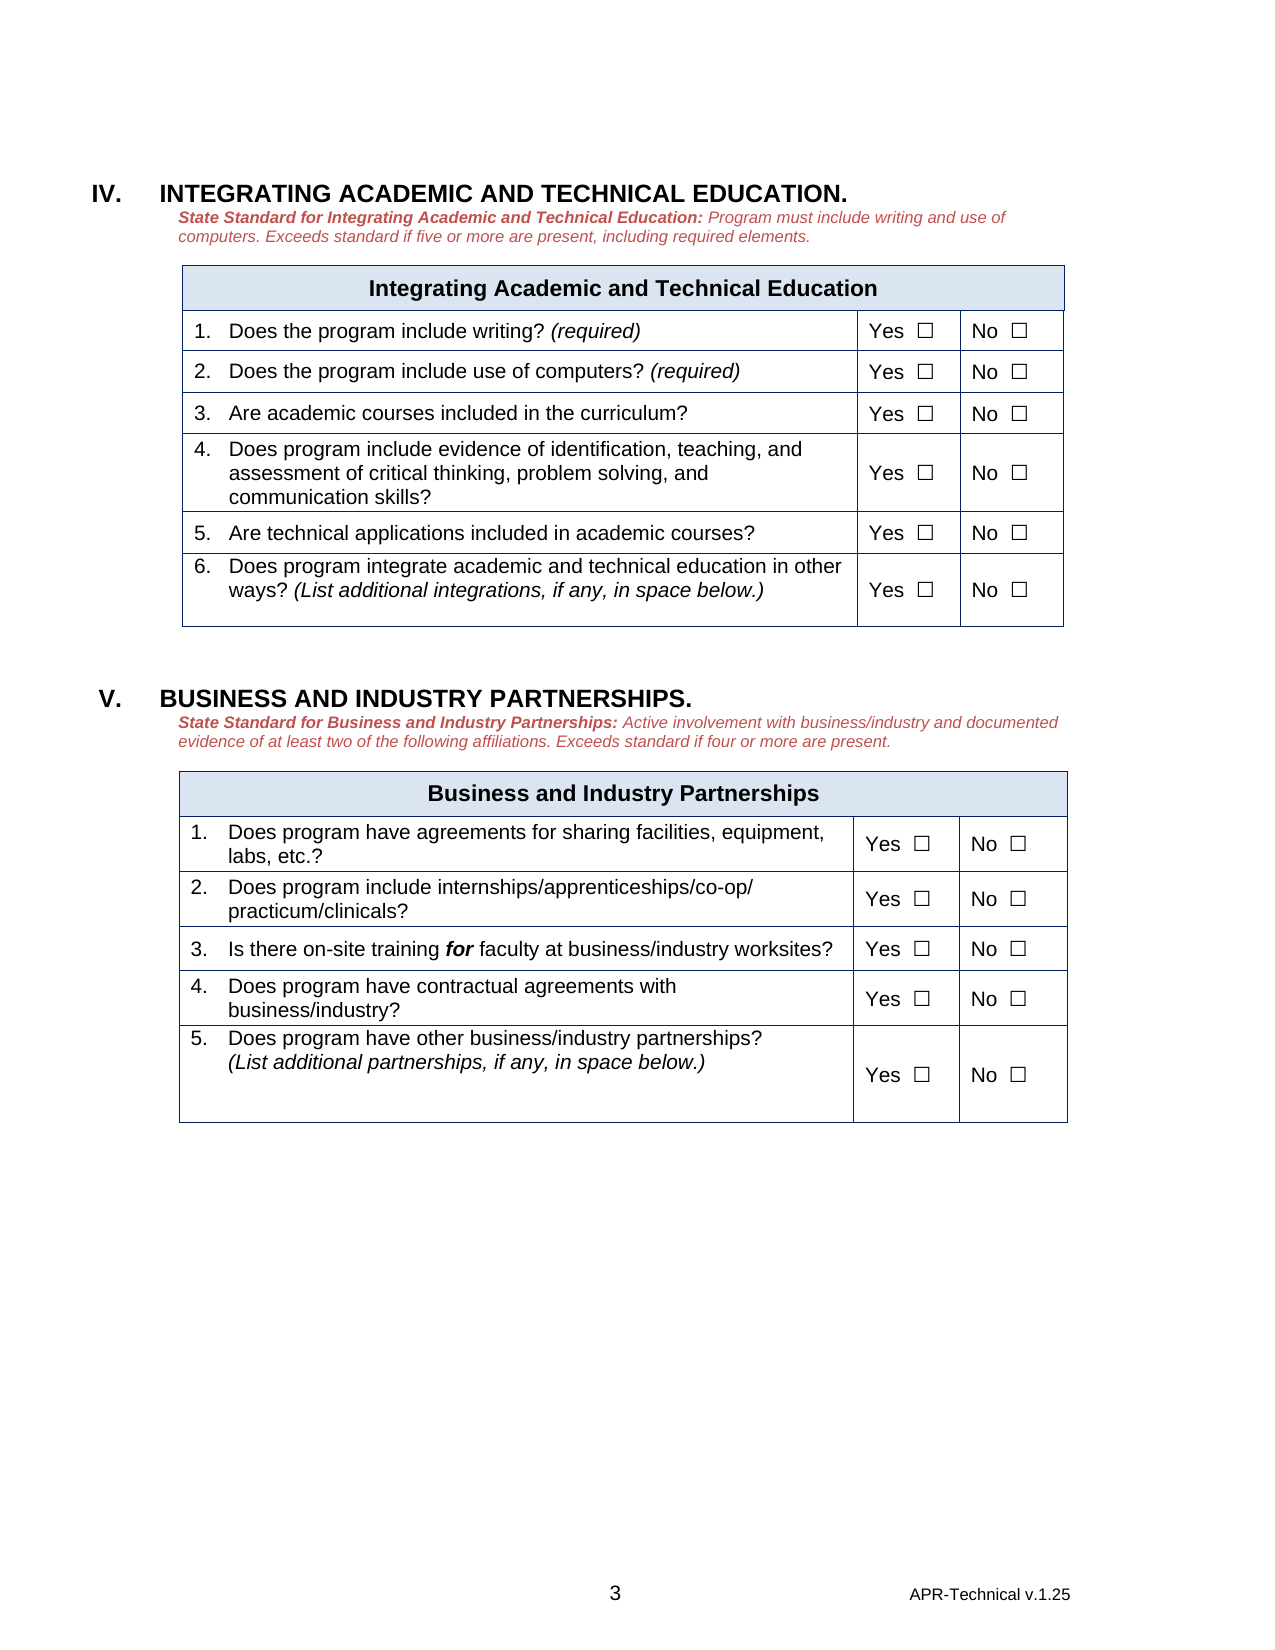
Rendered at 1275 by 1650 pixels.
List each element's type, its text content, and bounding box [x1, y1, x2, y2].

table_cell Does program have contractual agreements with business/industry? [180, 971, 853, 1025]
list INTEGRATING ACADEMIC AND TECHNICAL EDUCATION. [122, 179, 1162, 207]
table_header Business and Industry Partnerships [180, 772, 1067, 816]
table_cell No [960, 872, 1067, 926]
table_cell Does program include evidence of identification, teaching, and assessment of critical thinking, problem solving, and communication skills? [183, 434, 857, 511]
table_cell No [961, 554, 1063, 626]
table_cell Are technical applications included in academic courses? [183, 512, 857, 553]
table_cell Yes [854, 817, 959, 871]
table_cell No [961, 393, 1063, 433]
table_cell Does program have agreements for sharing facilities, equipment, labs, etc.? [180, 817, 853, 871]
table_cell No [960, 1026, 1067, 1122]
table_cell Yes [854, 872, 959, 926]
table_cell Yes [858, 311, 960, 350]
table_cell No [961, 311, 1063, 350]
table_cell Yes [854, 971, 959, 1025]
table_cell Yes [858, 393, 960, 433]
text State Standard for Integrating Academic and Technical Education: Program must include writing and use of computers. Exceeds standard if five or more are present, including required elements. [178, 207, 1087, 246]
table_cell Yes [858, 351, 960, 392]
table_cell Yes [854, 1026, 959, 1122]
table_cell Does program have other business/industry partnerships? (List additional partnerships, if any, in space below.) [180, 1026, 853, 1122]
table_cell Are academic courses included in the curriculum? [183, 393, 857, 433]
text State Standard for Business and Industry Partnerships: Active involvement with business/industry and documented evidence of at least two of the following affiliations. Exceeds standard if four or more are present. [178, 713, 1087, 751]
table_cell Does program include internships/apprenticeships/co-op/ practicum/clinicals? [180, 872, 853, 926]
table_cell No [960, 927, 1067, 970]
table_cell Does program integrate academic and technical education in other ways? (List additional integrations, if any, in space below.) [183, 554, 857, 626]
table_cell Yes [858, 512, 960, 553]
list BUSINESS AND INDUSTRY PARTNERSHIPS. [122, 684, 1162, 713]
table_cell Does the program include writing? (required) [183, 311, 857, 350]
table_cell No [961, 351, 1063, 392]
table_header Integrating Academic and Technical Education [183, 266, 1064, 310]
table_cell Yes [854, 927, 959, 970]
table_cell Does the program include use of computers? (required) [183, 351, 857, 392]
table_cell No [961, 512, 1063, 553]
table_cell Yes [858, 434, 960, 511]
table_cell No [960, 971, 1067, 1025]
table_cell Is there on-site training for faculty at business/industry worksites? [180, 927, 853, 970]
table_cell No [960, 817, 1067, 871]
table_cell No [961, 434, 1063, 511]
table_cell Yes [858, 554, 960, 626]
